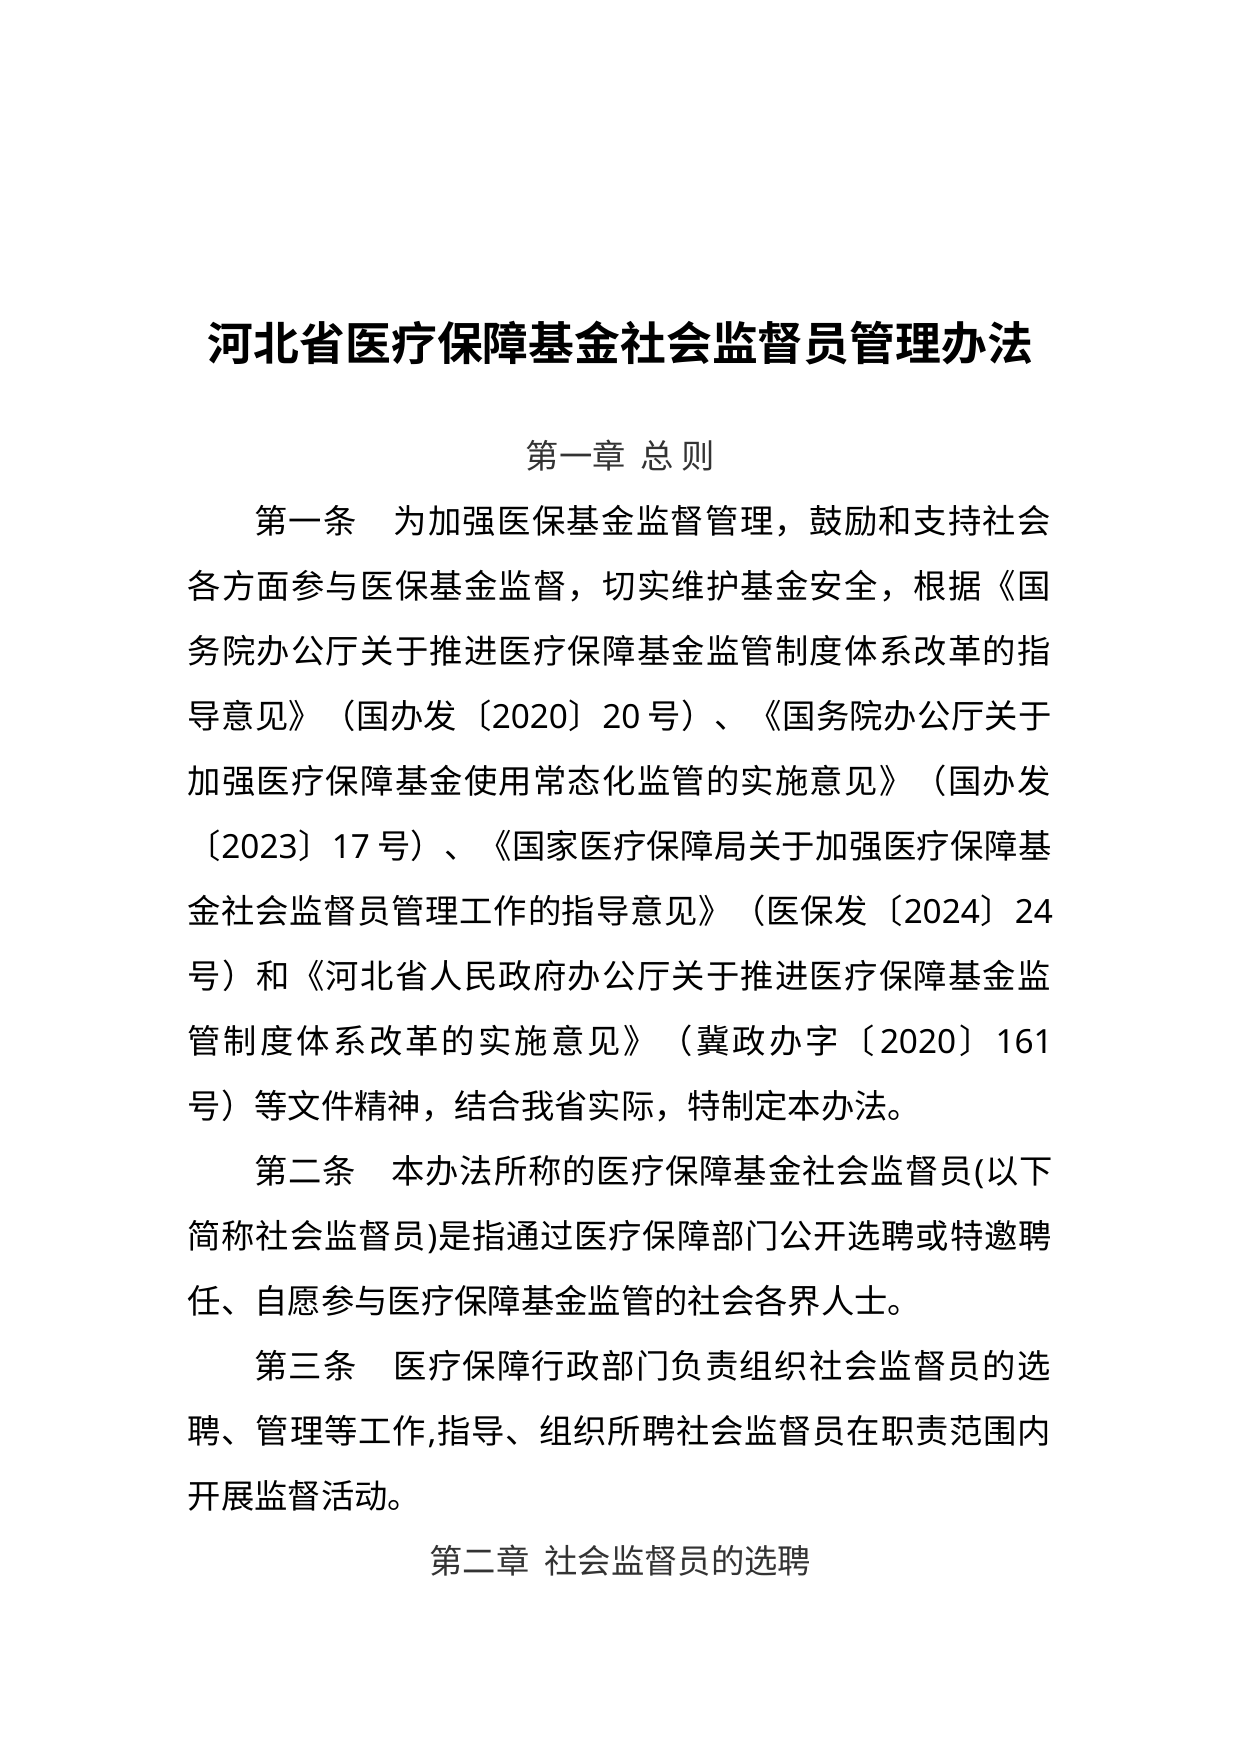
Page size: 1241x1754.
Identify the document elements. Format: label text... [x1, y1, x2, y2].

text 第一章 总 则 [187, 422, 1053, 487]
text 第一条 为加强医保基金监督管理，鼓励和支持社会各方面参与医保基金监督，切实维护基金安全，根据《国务院办公厅关于推进医疗保障基金监管制度体系改革的指导意见》（国办发〔2020〕20号）、《国务院办公厅关于加强医疗保障基金使用常态化监管的实施意见》（国办发〔2023〕17号）、《国家医疗保障局关于加强医疗保障基金社会监督员管理工作的指导意见》（医保发〔2024〕24号）和《河北省人民政府办公厅关于推进医疗保障基金监管制度体系改革的实施意见》（冀政办字〔2020〕161号）等文件精神，结合我省实际，特制定本办法。 [187, 487, 1053, 1137]
text 第二章 社会监督员的选聘 [187, 1527, 1053, 1592]
text 第二条 本办法所称的医疗保障基金社会监督员(以下简称社会监督员)是指通过医疗保障部门公开选聘或特邀聘任、自愿参与医疗保障基金监管的社会各界人士。 [187, 1137, 1053, 1332]
text 第三条 医疗保障行政部门负责组织社会监督员的选聘、管理等工作,指导、组织所聘社会监督员在职责范围内开展监督活动。 [187, 1332, 1053, 1527]
text 河北省医疗保障基金社会监督员管理办法 [187, 292, 1053, 389]
